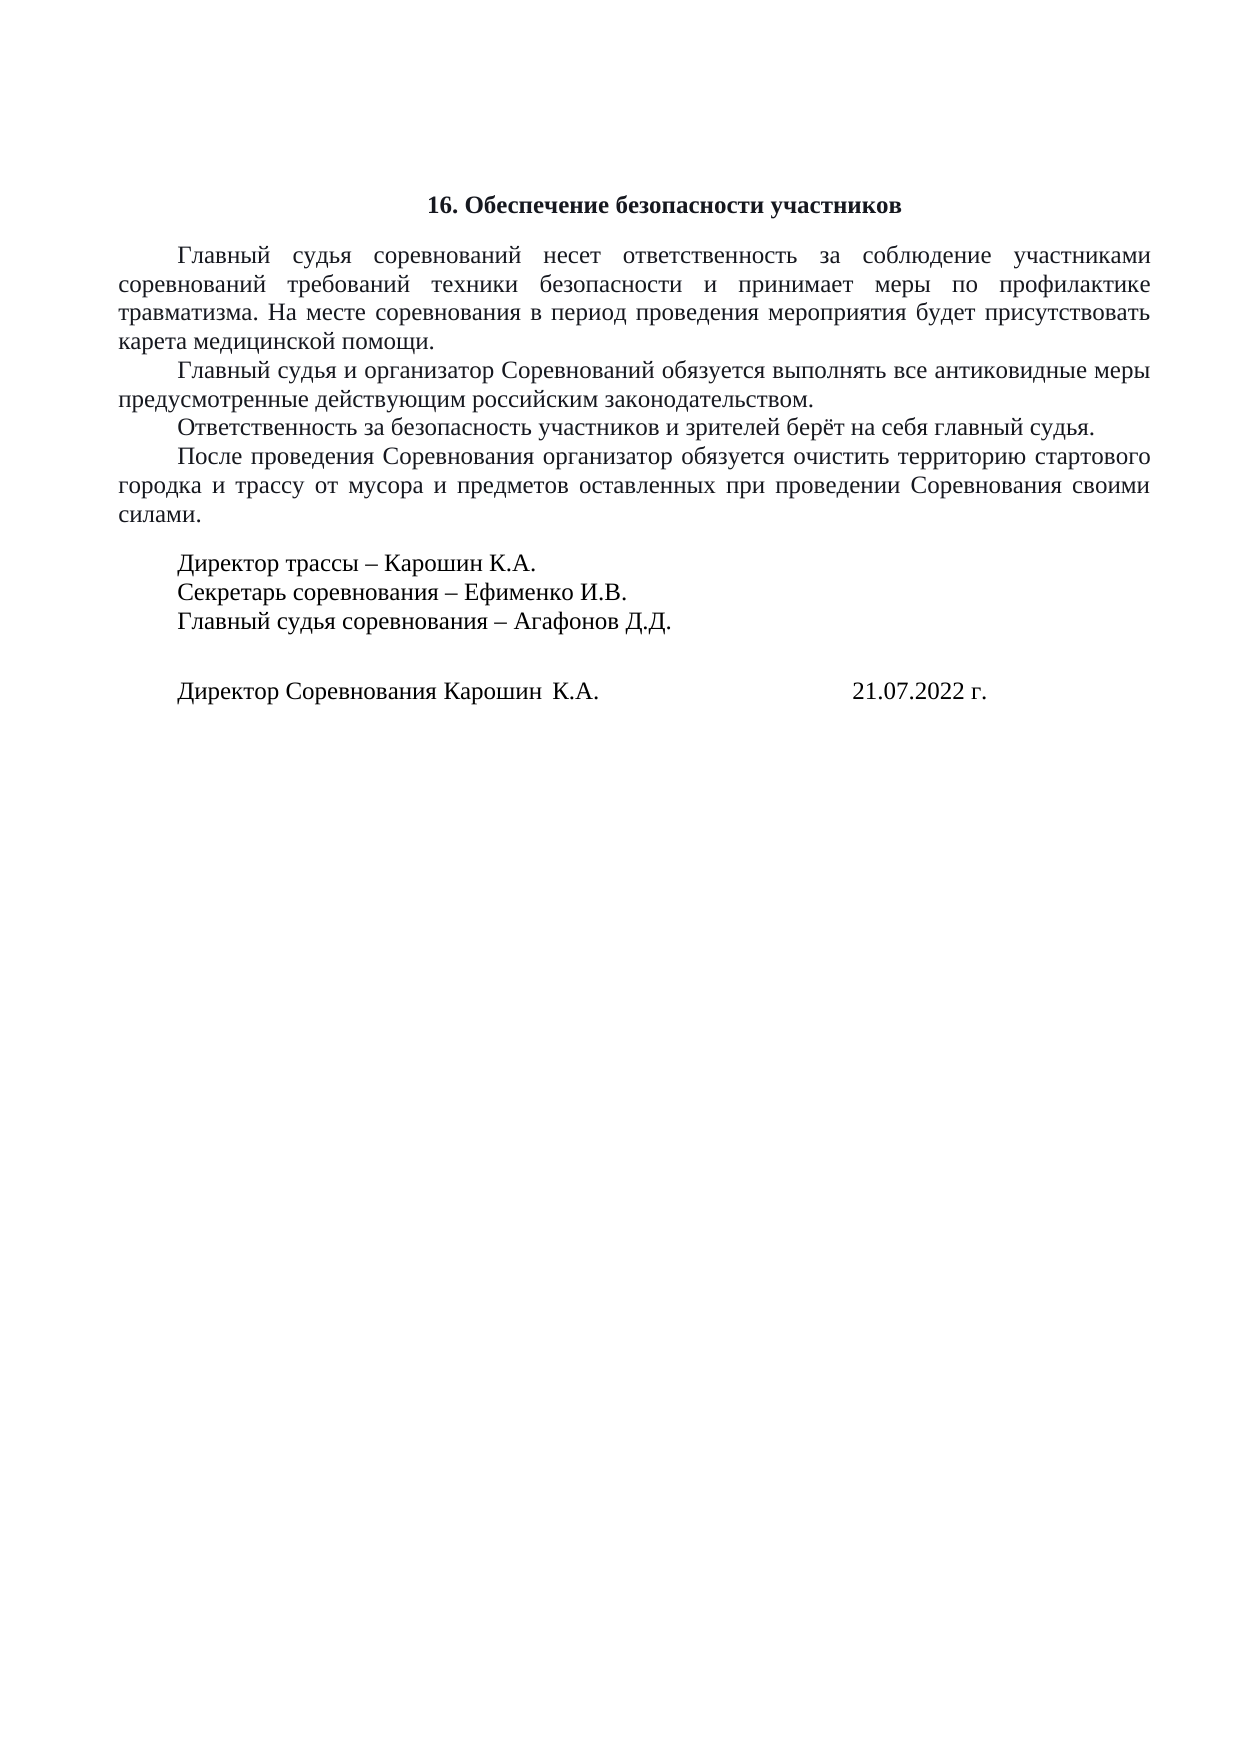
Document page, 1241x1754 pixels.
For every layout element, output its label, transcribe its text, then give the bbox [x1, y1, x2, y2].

text Главный судья соревнования – Агафонов Д.Д. [118, 606, 1152, 634]
text Главный судья соревнований несет ответственность за соблюдение участниками соревнований требований техники безопасности и принимает меры по профилактике травматизма. На месте соревнования в период проведения мероприятия будет присутствовать карета медицинской помощи. [118, 240, 1152, 355]
text Директор трассы – Карошин К.А. [118, 548, 1152, 577]
text Ответственность за безопасность участников и зрителей берёт на себя главный судья. [118, 412, 1152, 441]
text 16. Обеспечение безопасности участников [118, 190, 1152, 219]
text Главный судья и организатор Соревнований обязуется выполнять все антиковидные меры предусмотренные действующим российским законодательством. [118, 355, 1152, 412]
text После проведения Соревнования организатор обязуется очистить территорию стартового городка и трассу от мусора и предметов оставленных при проведении Соревнования своими силами. [118, 441, 1152, 527]
text Директор Соревнования Карошин К.А. 21.07.2022 г. [118, 676, 1152, 705]
text Секретарь соревнования – Ефименко И.В. [118, 577, 1152, 606]
